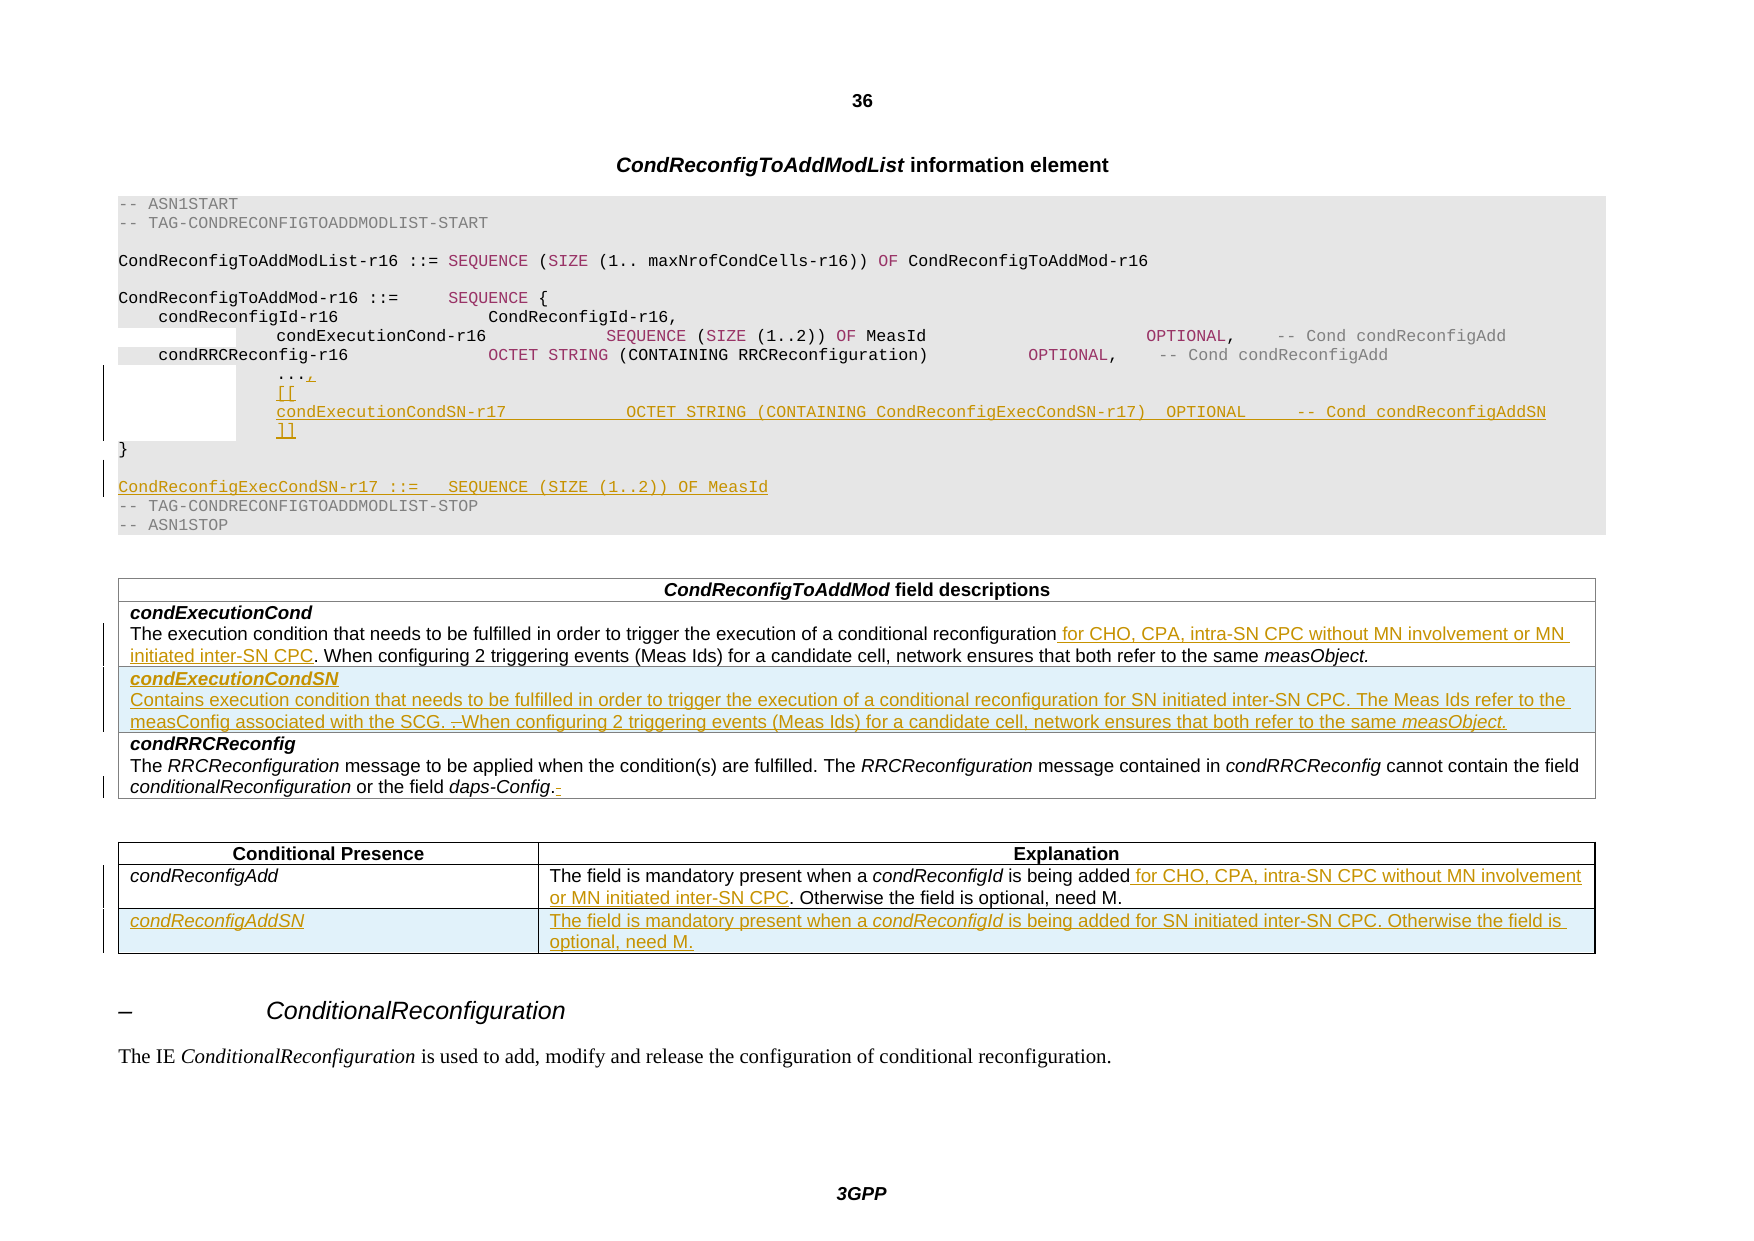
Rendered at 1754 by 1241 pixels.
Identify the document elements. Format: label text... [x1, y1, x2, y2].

text -- ASN1START [118, 196, 1606, 214]
table_cell condExecutionCond The execution condition that needs to be fulfilled in order to trigger the execution of a conditional reconfiguration. When configuring 2 triggering events (Meas Ids) for a candidate cell, network ensures that both refer to the same measObject. [119, 602, 1595, 666]
text condRRCReconfig-r16 OCTET STRING (CONTAINING RRCReconfiguration) OPTIONAL, -- Cond condReconfigAdd [118, 347, 1606, 365]
text ... [236, 365, 1606, 384]
text CondReconfigToAddModList-r16 ::= SEQUENCE (SIZE (1.. maxNrofCondCells-r16)) OF CondReconfigToAddMod-r16 [118, 252, 1606, 271]
table_cell condRRCReconfig The RRCReconfiguration message to be applied when the condition(s) are fulfilled. The RRCReconfiguration message contained in condRRCReconfig cannot contain the field conditionalReconfiguration or the field daps-Config. [119, 733, 1595, 798]
text CondReconfigToAddMod-r16 ::= SEQUENCE { [118, 290, 1606, 309]
text -- TAG-CONDRECONFIGTOADDMODLIST-START [118, 214, 1606, 233]
table_header Conditional Presence [119, 843, 538, 864]
text -- TAG-CONDRECONFIGTOADDMODLIST-STOP [118, 497, 1606, 516]
text -- ASN1STOP [118, 516, 1606, 535]
text The IE ConditionalReconfiguration is used to add, modify and release the configuration of conditional reconfiguration. [118, 1044, 1606, 1068]
text condReconfigId-r16 CondReconfigId-r16, [118, 309, 1606, 328]
table_cell The field is mandatory present when a condReconfigId is being added. Otherwise the field is optional, need M. [539, 865, 1594, 908]
table_cell condReconfigAdd [119, 865, 538, 908]
text CondReconfigToAddModList information element [118, 153, 1606, 177]
subtitle – ConditionalReconfiguration [118, 996, 1606, 1025]
table_header Explanation [539, 843, 1594, 864]
table_header CondReconfigToAddMod field descriptions [119, 579, 1595, 601]
text } [118, 441, 1606, 460]
text condExecutionCond-r16 SEQUENCE (SIZE (1..2)) OF MeasId OPTIONAL, -- Cond condReconfigAdd [236, 328, 1606, 347]
